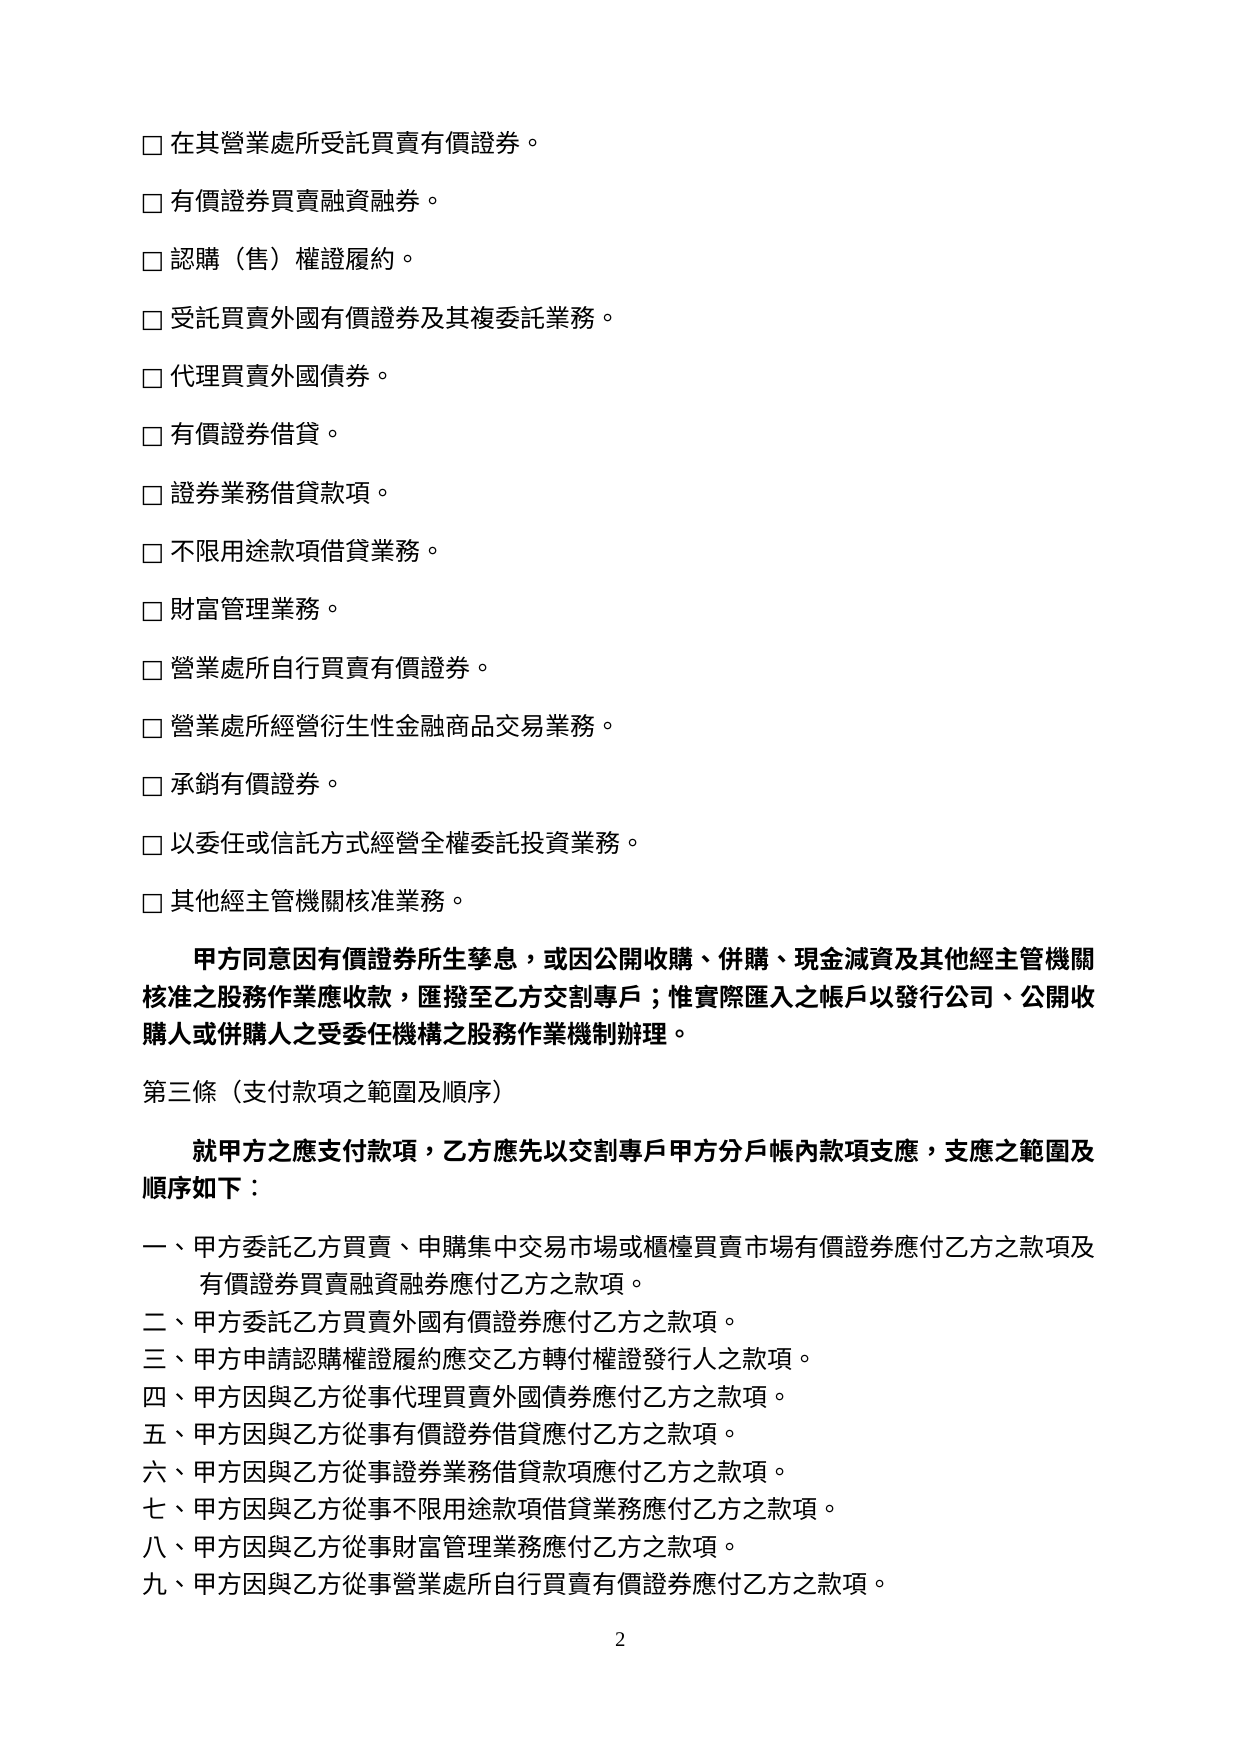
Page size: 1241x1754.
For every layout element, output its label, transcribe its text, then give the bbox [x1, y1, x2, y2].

text □ 以委任或信託方式經營全權委託投資業務。 [140, 822, 1098, 860]
text 就甲方之應支付款項，乙方應先以交割專戶甲方分戶帳內款項支應，支應之範圍及順序如下： [142, 1131, 1098, 1206]
list 甲方委託乙方買賣、申購集中交易市場或櫃檯買賣市場有價證券應付乙方之款項及有價證券買賣融資融券應付乙方之款項。 [142, 1226, 1098, 1301]
list 甲方因與乙方從事不限用途款項借貸業務應付乙方之款項。 [142, 1489, 1098, 1526]
text □ 證券業務借貸款項。 [140, 472, 1098, 510]
text □ 其他經主管機關核准業務。 [140, 881, 1098, 918]
list 甲方因與乙方從事有價證券借貸應付乙方之款項。 [142, 1414, 1098, 1451]
text □ 財富管理業務。 [140, 589, 1098, 626]
text □ 營業處所自行買賣有價證券。 [140, 647, 1098, 685]
text 甲方同意因有價證券所生孳息，或因公開收購、併購、現金減資及其他經主管機關核准之股務作業應收款，匯撥至乙方交割專戶；惟實際匯入之帳戶以發行公司、公開收購人或併購人之受委任機構之股務作業機制辦理。 [142, 939, 1098, 1051]
text □ 有價證券借貸。 [140, 414, 1098, 451]
list 甲方因與乙方從事證券業務借貸款項應付乙方之款項。 [142, 1451, 1098, 1489]
list 甲方委託乙方買賣外國有價證券應付乙方之款項。 [142, 1301, 1098, 1339]
text □ 不限用途款項借貸業務。 [140, 531, 1098, 568]
text □ 營業處所經營衍生性金融商品交易業務。 [140, 706, 1098, 743]
text □ 在其營業處所受託買賣有價證券。 [140, 122, 1098, 160]
text □ 承銷有價證券。 [140, 764, 1098, 801]
text □ 受託買賣外國有價證券及其複委託業務。 [140, 297, 1098, 335]
text 第三條（支付款項之範圍及順序） [142, 1072, 1098, 1110]
list 甲方因與乙方從事營業處所自行買賣有價證券應付乙方之款項。 [142, 1564, 1098, 1601]
text □ 認購（售）權證履約。 [140, 239, 1098, 276]
text □ 有價證券買賣融資融券。 [140, 181, 1098, 218]
list 甲方因與乙方從事財富管理業務應付乙方之款項。 [142, 1526, 1098, 1564]
list 甲方因與乙方從事代理買賣外國債券應付乙方之款項。 [142, 1376, 1098, 1414]
text □ 代理買賣外國債券。 [140, 356, 1098, 393]
list 甲方申請認購權證履約應交乙方轉付權證發行人之款項。 [142, 1339, 1098, 1376]
